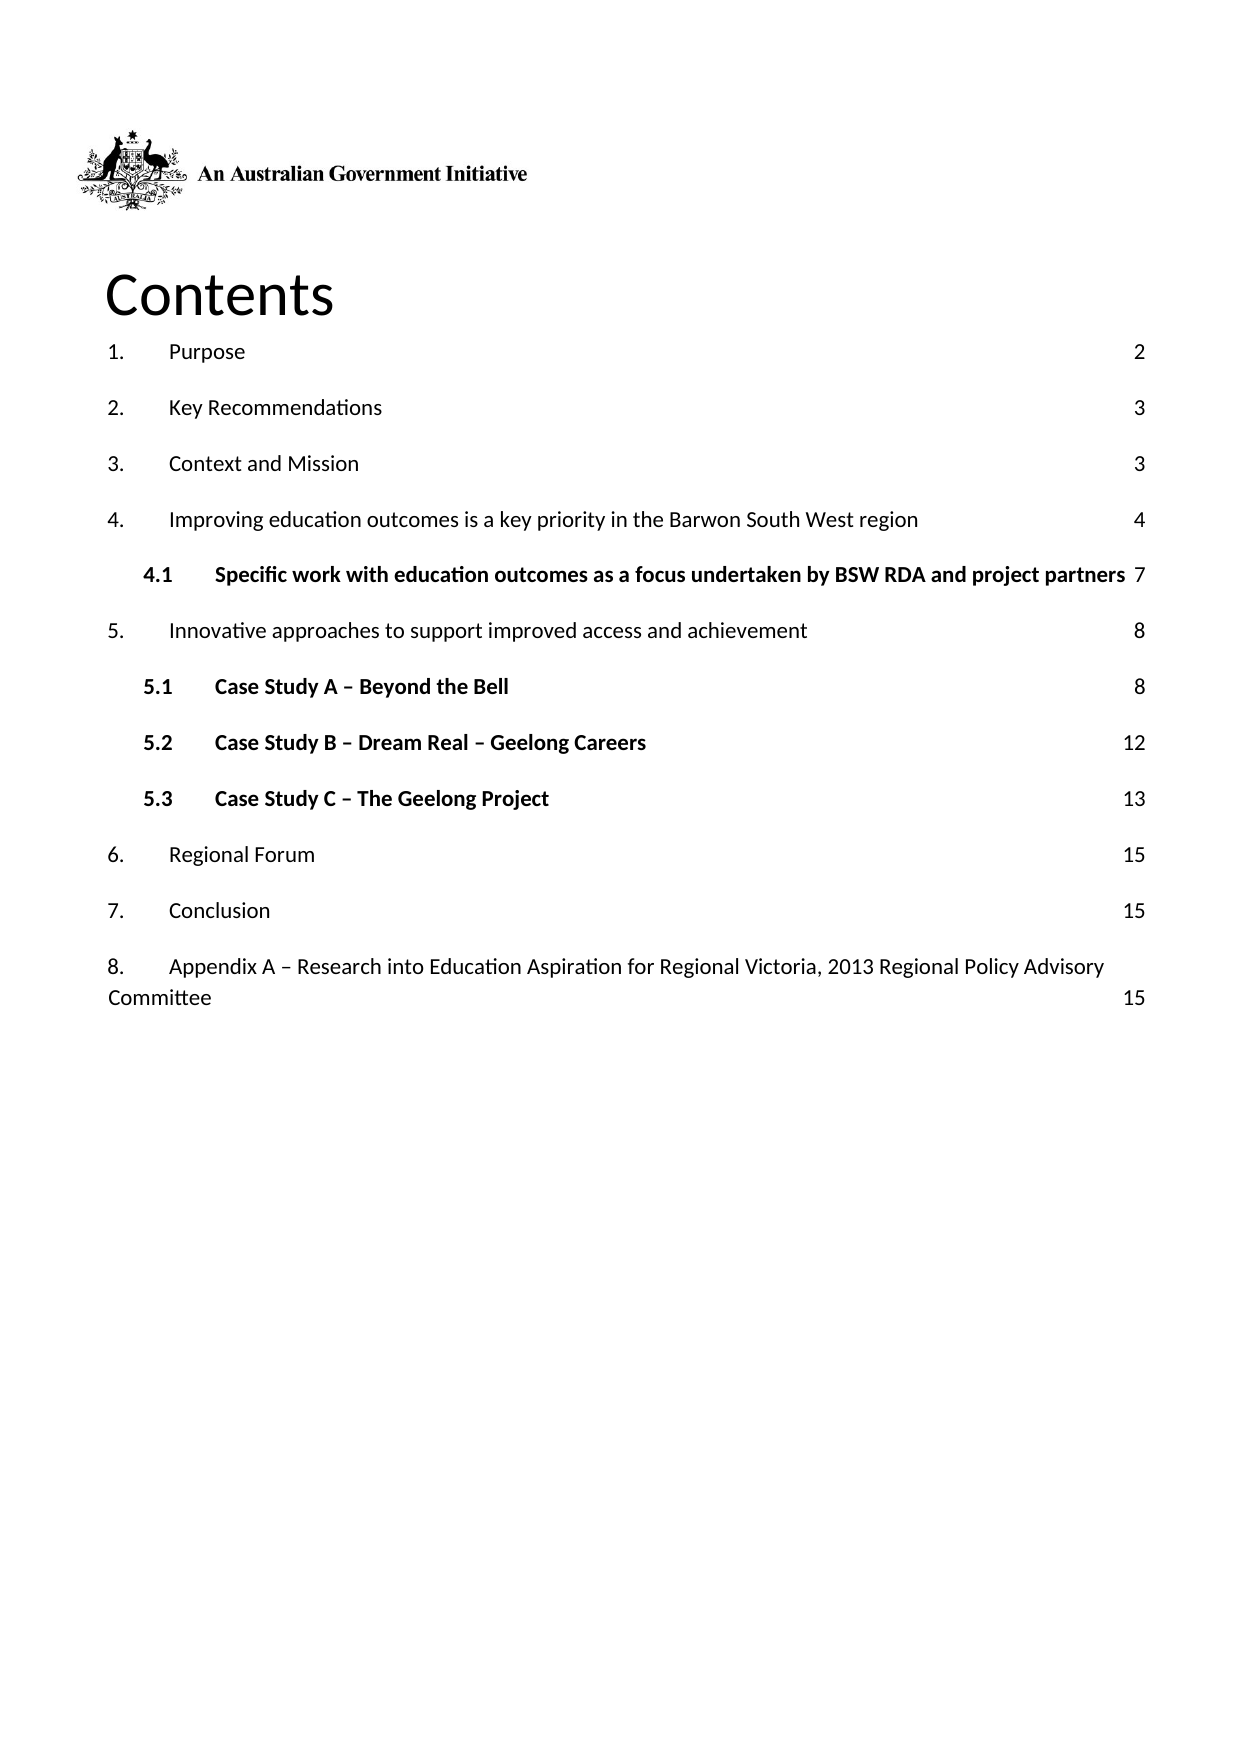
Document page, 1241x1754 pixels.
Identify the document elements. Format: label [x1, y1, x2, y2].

picture [65, 117, 539, 222]
